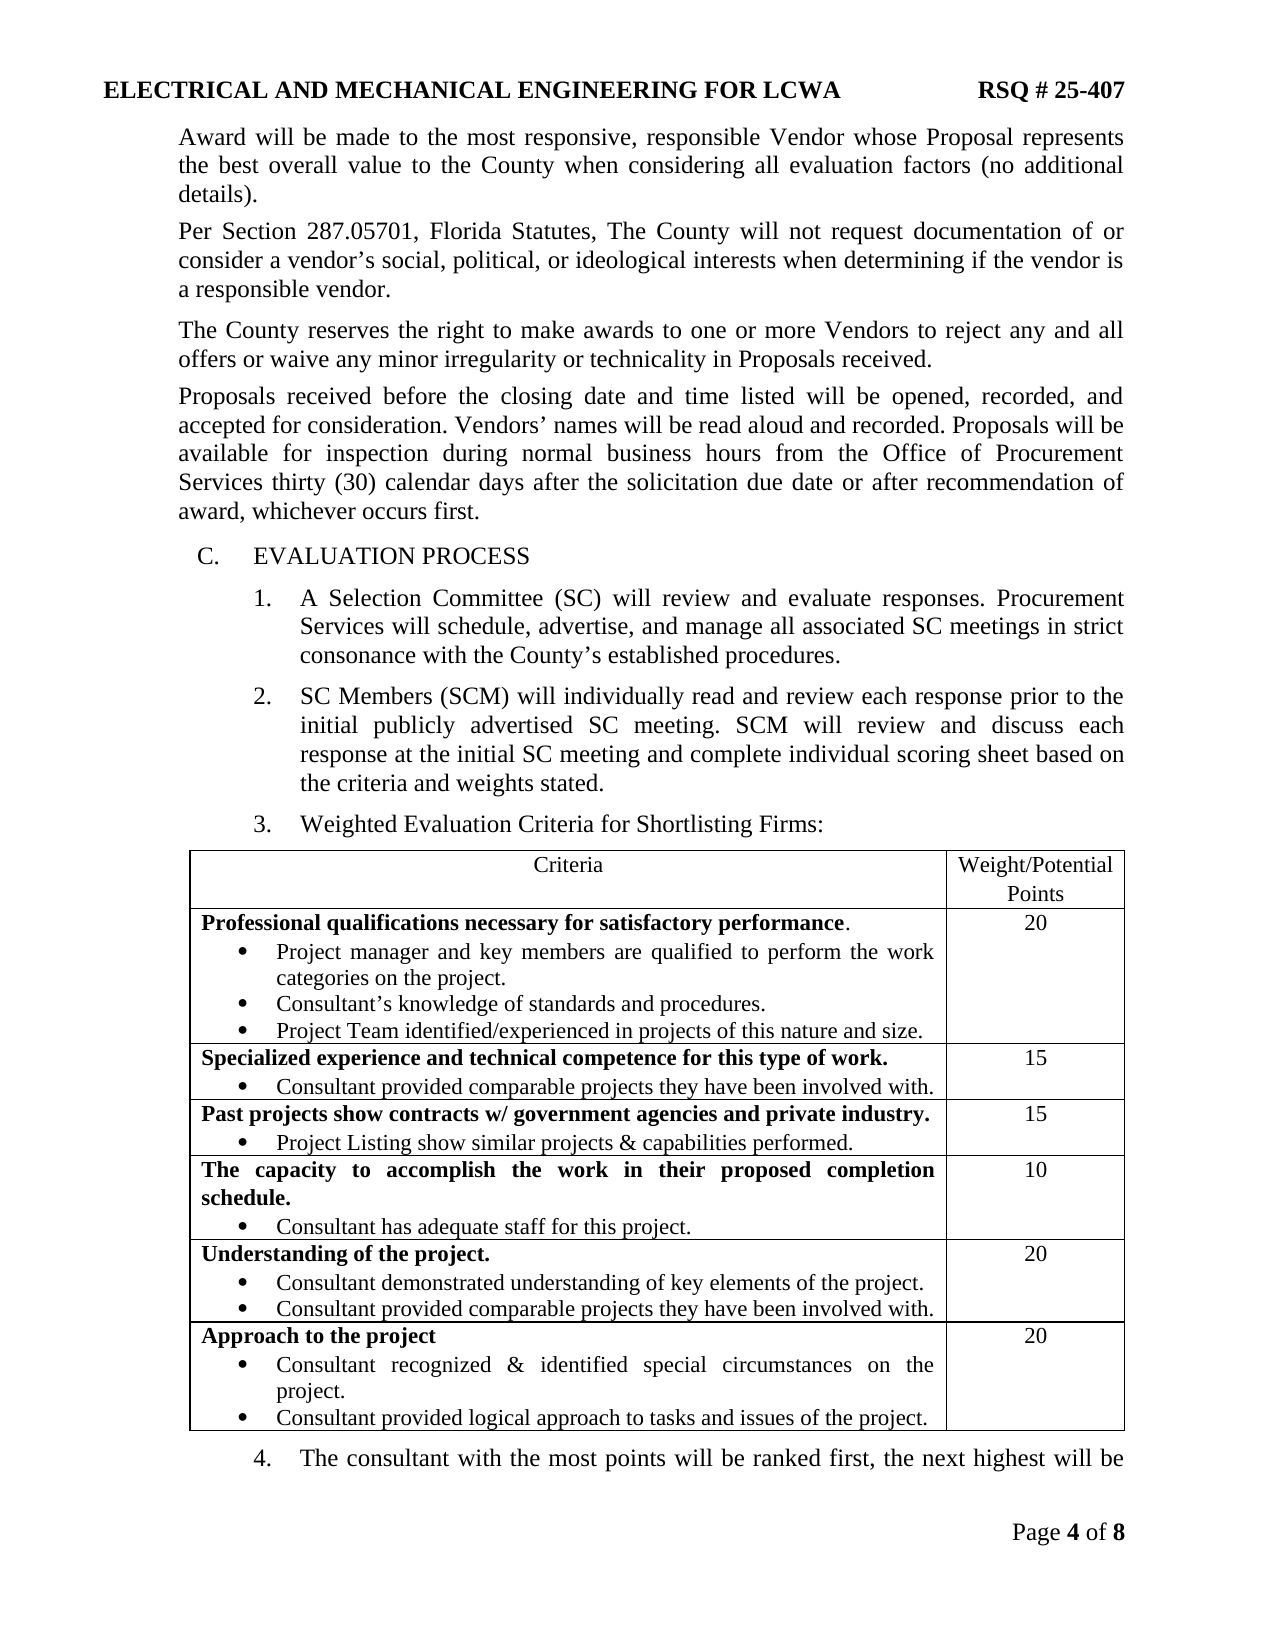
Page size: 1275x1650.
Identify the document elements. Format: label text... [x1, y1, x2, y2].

text Award will be made to the most responsive, responsible Vendor whose Proposal represents the best overall value to the County when considering all evaluation factors (no additional details). [178, 122, 1125, 208]
text Per Section 287.05701, Florida Statutes, The County will not request documentation of or consider a vendor’s social, political, or ideological interests when determining if the vendor is a responsible vendor. [178, 216, 1125, 303]
table_cell Approach to the project Consultant recognized & identified special circumstances on the project. Consultant provided logical approach to tasks and issues of the project. [191, 1323, 946, 1430]
list SC Members (SCM) will individually read and review each response prior to the initial publicly advertised SC meeting. SCM will review and discuss each response at the initial SC meeting and complete individual scoring sheet based on the criteria and weights stated. [253, 681, 1125, 796]
text Proposals received before the closing date and time listed will be opened, recorded, and accepted for consideration. Vendors’ names will be read aloud and recorded. Proposals will be available for inspection during normal business hours from the Office of Procurement Services thirty (30) calendar days after the solicitation due date or after recommendation of award, whichever occurs first. [178, 381, 1125, 525]
text The County reserves the right to make awards to one or more Vendors to reject any and all offers or waive any minor irregularity or technicality in Proposals received. [178, 315, 1125, 373]
table_cell 10 [947, 1156, 1124, 1239]
list Weighted Evaluation Criteria for Shortlisting Firms: [253, 809, 1125, 838]
table_cell Past projects show contracts w/ government agencies and private industry. Project Listing show similar projects & capabilities performed. [191, 1100, 946, 1155]
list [253, 1443, 1125, 1472]
table_cell Professional qualifications necessary for satisfactory performance. Project manager and key members are qualified to perform the work categories on the project. Consultant’s knowledge of standards and procedures. Project Team identified/experienced in projects of this nature and size. [191, 909, 946, 1043]
table_cell 15 [947, 1100, 1124, 1155]
table_cell Specialized experience and technical competence for this type of work. Consultant provided comparable projects they have been involved with. [191, 1044, 946, 1099]
table_header Criteria [191, 851, 946, 908]
table_cell The capacity to accomplish the work in their proposed completion schedule. Consultant has adequate staff for this project. [191, 1156, 946, 1239]
table_header Weight/Potential Points [947, 851, 1124, 908]
table_cell 20 [947, 1240, 1124, 1321]
list A Selection Committee (SC) will review and evaluate responses. Procurement Services will schedule, advertise, and manage all associated SC meetings in strict consonance with the County’s established procedures. [253, 583, 1125, 669]
table_cell 15 [947, 1044, 1124, 1099]
table_cell 20 [947, 909, 1124, 1043]
list EVALUATION PROCESS [197, 541, 1125, 570]
table_cell Understanding of the project. Consultant demonstrated understanding of key elements of the project. Consultant provided comparable projects they have been involved with. [191, 1240, 946, 1321]
table_cell 20 [947, 1323, 1124, 1430]
